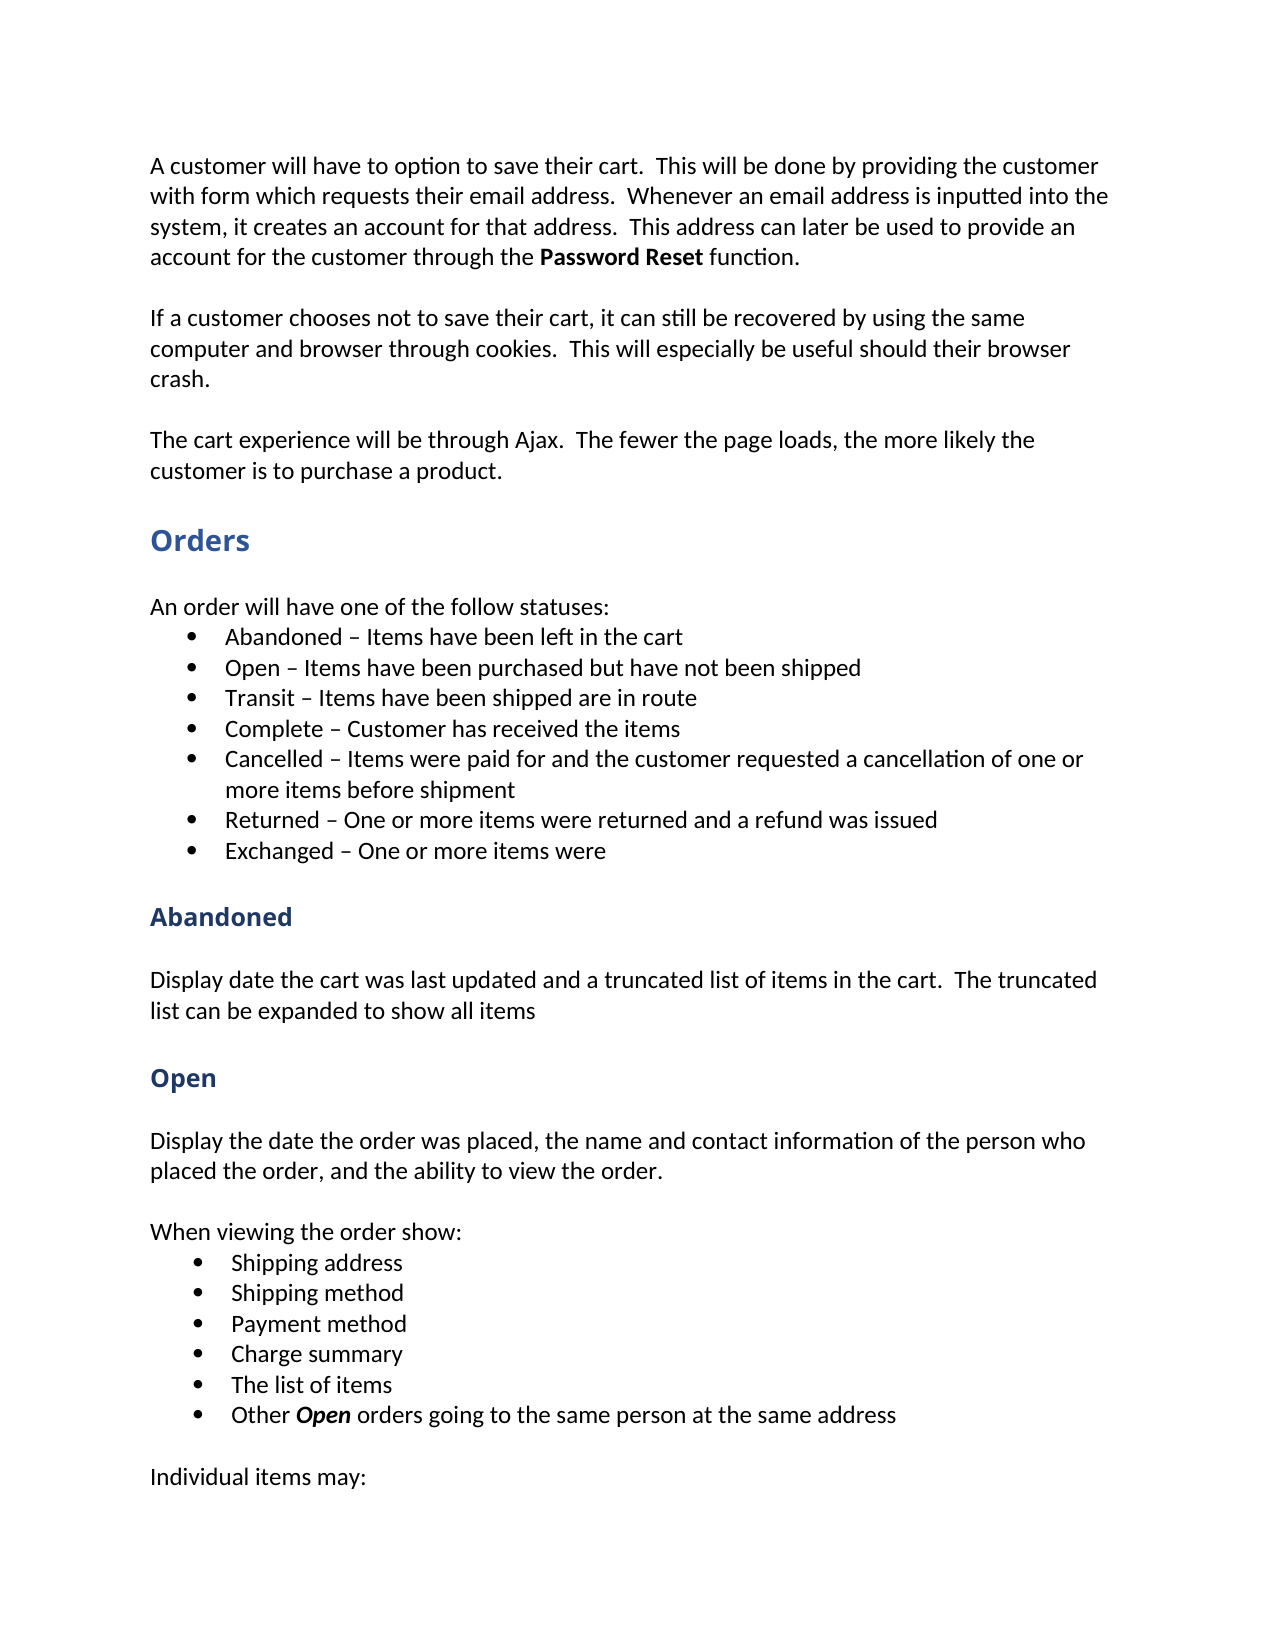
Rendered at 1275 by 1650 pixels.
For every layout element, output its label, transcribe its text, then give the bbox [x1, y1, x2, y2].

text When viewing the order show: [150, 1216, 1125, 1247]
list Transit – Items have been shipped are in route [187, 682, 1125, 713]
text Display the date the order was placed, the name and contact information of the person who placed the order, and the ability to view the order. [150, 1125, 1125, 1186]
list Complete – Customer has received the items [187, 713, 1125, 743]
list Returned – One or more items were returned and a refund was issued [187, 804, 1125, 835]
text A customer will have to option to save their cart. This will be done by providing the customer with form which requests their email address. Whenever an email address is inputted into the system, it creates an account for that address. This address can later be used to provide an account for the customer through the Password Reset function. [150, 150, 1125, 272]
text The cart experience will be through Ajax. The fewer the page loads, the more likely the customer is to purchase a product. [150, 425, 1125, 486]
list Exchanged – One or more items were [187, 835, 1125, 865]
subtitle Abandoned [150, 900, 1125, 934]
list The list of items [193, 1369, 1125, 1399]
list Open – Items have been purchased but have not been shipped [187, 652, 1125, 682]
text Display date the cart was last updated and a truncated list of items in the cart. The truncated list can be expanded to show all items [150, 964, 1125, 1026]
list Shipping address [193, 1247, 1125, 1277]
list Cancelled – Items were paid for and the customer requested a cancellation of one or more items before shipment [187, 743, 1125, 804]
list Abandoned – Items have been left in the cart [187, 621, 1125, 652]
subtitle Open [150, 1060, 1125, 1094]
text Individual items may: [150, 1461, 1125, 1491]
list Shipping method [193, 1277, 1125, 1308]
text If a customer chooses not to save their cart, it can still be recovered by using the same computer and browser through cookies. This will especially be useful should their browser crash. [150, 303, 1125, 394]
subtitle Orders [150, 520, 1125, 560]
list Other Open orders going to the same person at the same address [193, 1399, 1125, 1430]
list Payment method [193, 1308, 1125, 1338]
text An order will have one of the follow statuses: [150, 591, 1125, 621]
list Charge summary [193, 1338, 1125, 1369]
